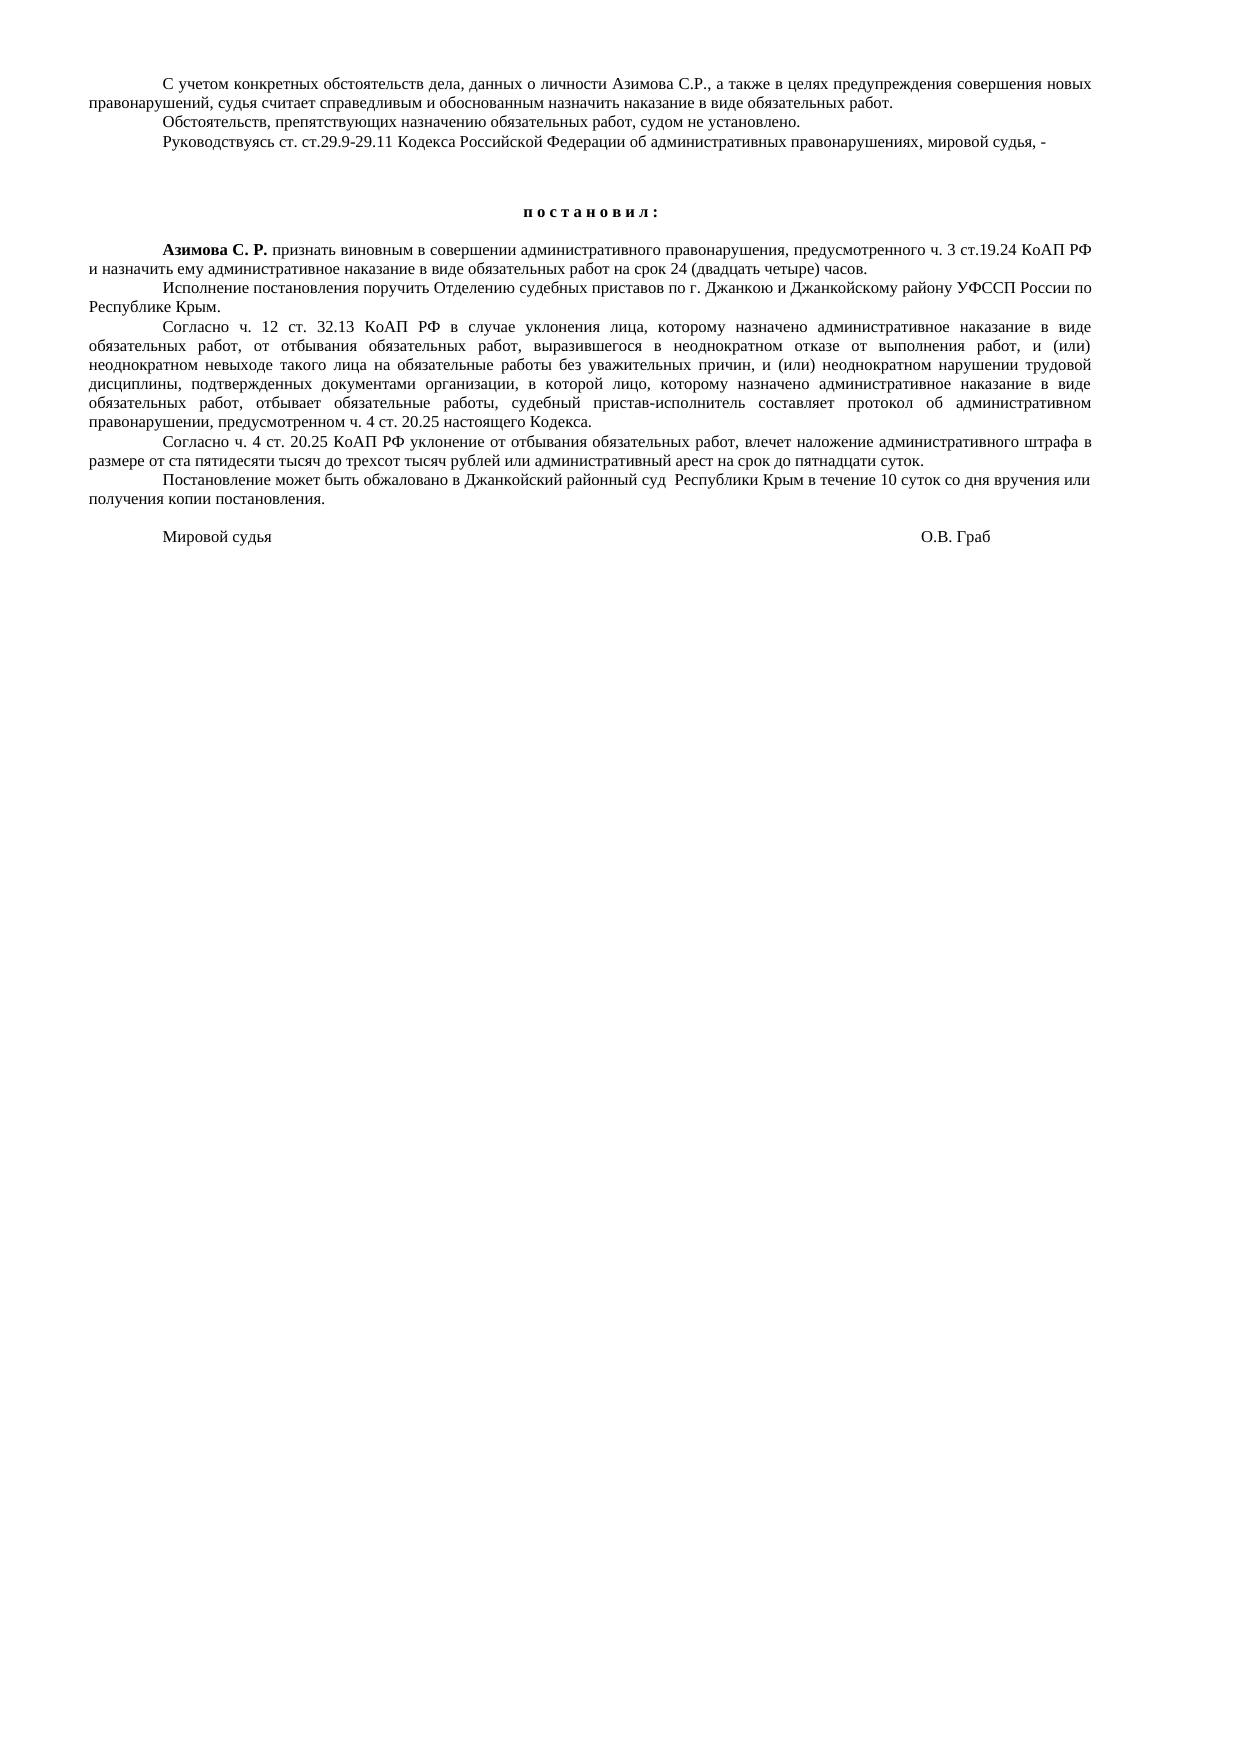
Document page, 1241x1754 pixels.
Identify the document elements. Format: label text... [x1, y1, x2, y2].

text п о с т а н о в и л : [89, 201, 1092, 221]
text Азимова С. Р. признать виновным в совершении административного правонарушения, предусмотренного ч. 3 ст.19.24 КоАП РФ и назначить ему административное наказание в виде обязательных работ на срок 24 (двадцать четыре) часов. [89, 240, 1092, 278]
text Исполнение постановления поручить Отделению судебных приставов по г. Джанкою и Джанкойскому району УФССП России по Республике Крым. [89, 278, 1092, 316]
text Мировой судья личная подпись О.В. Граб [89, 527, 1092, 546]
text Согласно ч. 12 ст. 32.13 КоАП РФ в случае уклонения лица, которому назначено административное наказание в виде обязательных работ, от отбывания обязательных работ, выразившегося в неоднократном отказе от выполнения работ, и (или) неоднократном невыходе такого лица на обязательные работы без уважительных причин, и (или) неоднократном нарушении трудовой дисциплины, подтвержденных документами организации, в которой лицо, которому назначено административное наказание в виде обязательных работ, отбывает обязательные работы, судебный пристав-исполнитель составляет протокол об административном правонарушении, предусмотренном ч. 4 ст. 20.25 настоящего Кодекса. [89, 316, 1092, 431]
text Обстоятельств, препятствующих назначению обязательных работ, судом не установлено. [89, 112, 1092, 131]
text Согласно ч. 4 ст. 20.25 КоАП РФ уклонение от отбывания обязательных работ, влечет наложение административного штрафа в размере от ста пятидесяти тысяч до трехсот тысяч рублей или административный арест на срок до пятнадцати суток. [89, 431, 1092, 470]
text Постановление может быть обжаловано в Джанкойский районный суд Республики Крым в течение 10 суток со дня вручения или получения копии постановления. [89, 470, 1092, 508]
text С учетом конкретных обстоятельств дела, данных о личности Азимова С.Р., а также в целях предупреждения совершения новых правонарушений, судья считает справедливым и обоснованным назначить наказание в виде обязательных работ. [89, 74, 1092, 112]
text Руководствуясь ст. ст.29.9-29.11 Кодекса Российской Федерации об административных правонарушениях, мировой судья, - [89, 131, 1092, 151]
